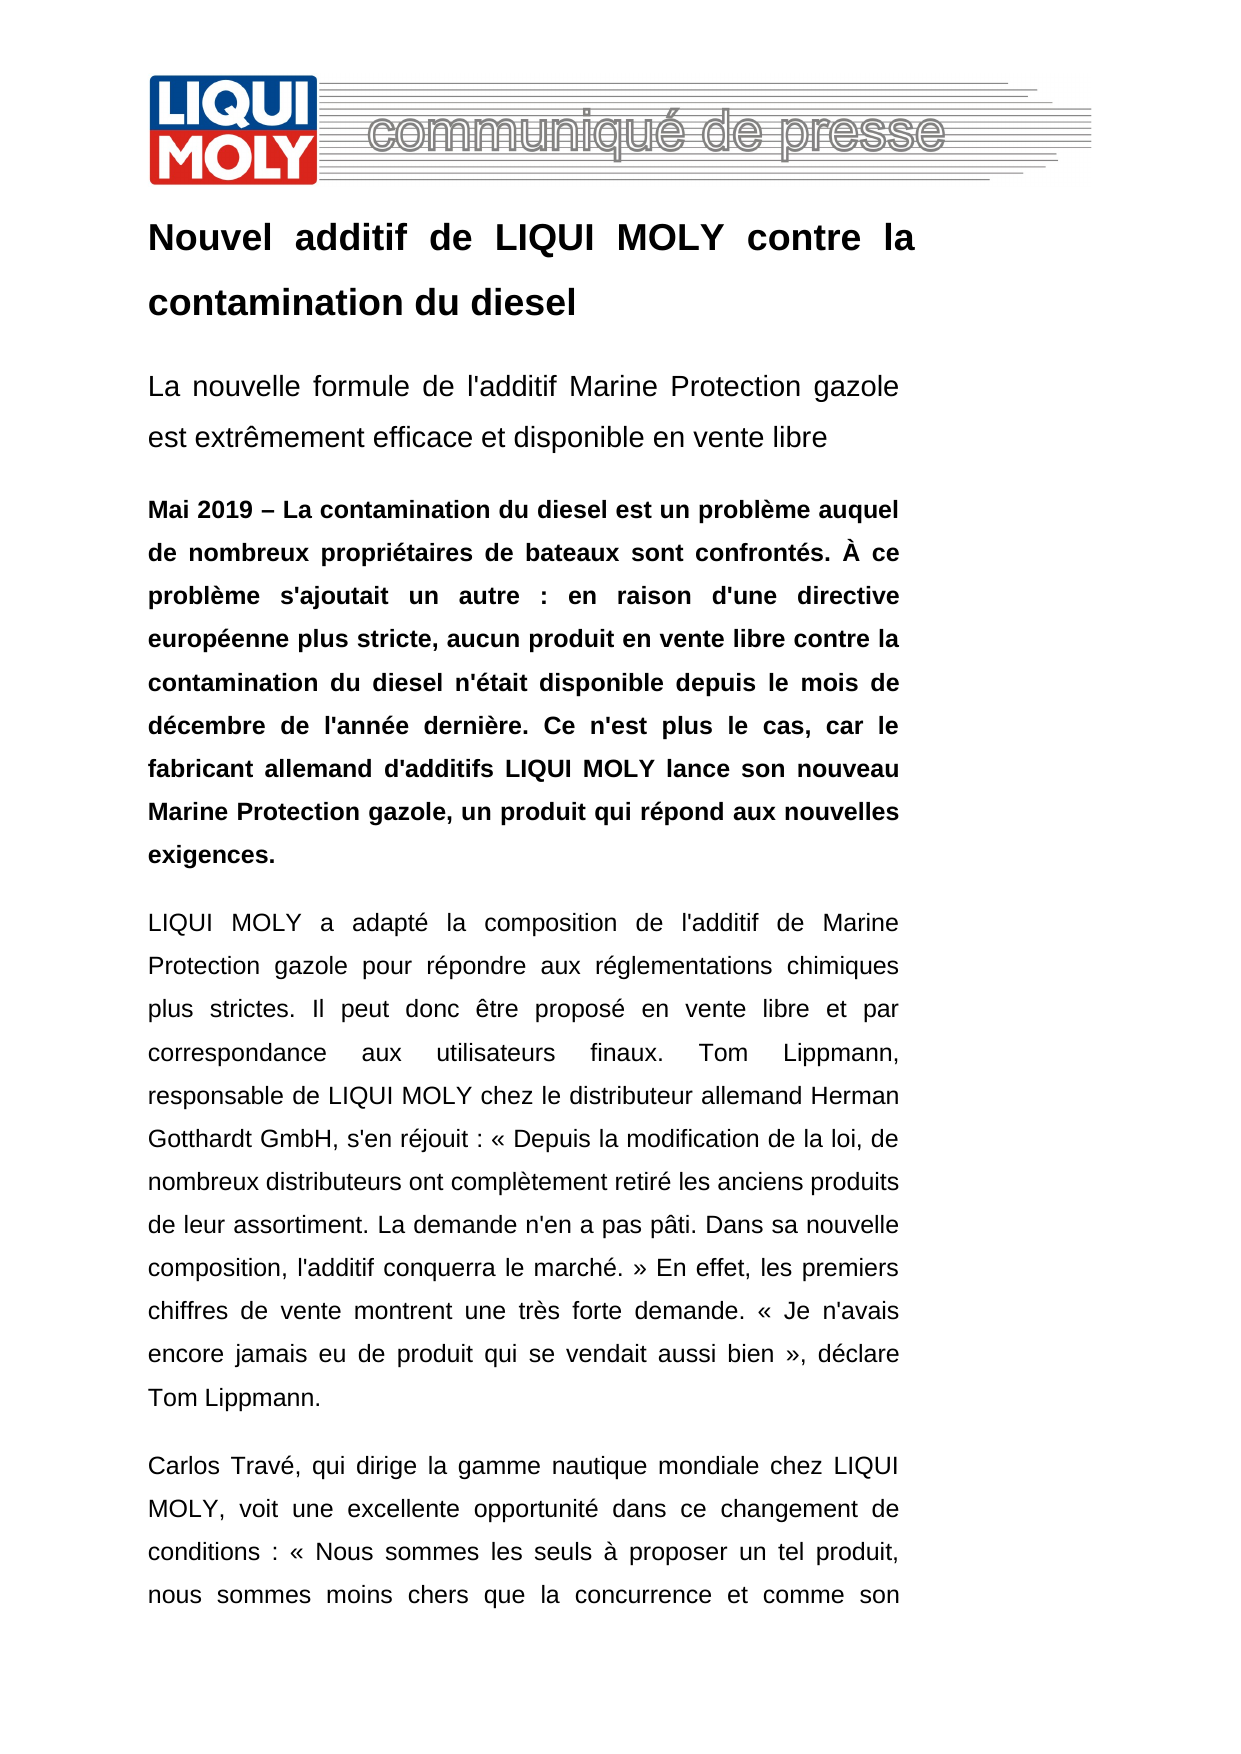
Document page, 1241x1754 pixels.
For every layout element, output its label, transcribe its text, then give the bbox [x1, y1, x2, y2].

text Nouvel additif de LIQUI MOLY contre la contamination du diesel [148, 215, 915, 323]
picture [147, 73, 1092, 187]
text Mai 2019 – La contamination du diesel est un problème auquel de nombreux propriétaires de bateaux sont confrontés. À ce problème s'ajoutait un autre : en raison d'une directive européenne plus stricte, aucun produit en vente libre contre la contamination du diesel n'était disponible depuis le mois de décembre de l'année dernière. Ce n'est plus le cas, car le fabricant allemand d'additifs LIQUI MOLY lance son nouveau Marine Protection gazole, un produit qui répond aux nouvelles exigences. [148, 495, 901, 869]
text LIQUI MOLY a adapté la composition de l'additif de Marine Protection gazole pour répondre aux réglementations chimiques plus strictes. Il peut donc être proposé en vente libre et par correspondance aux utilisateurs finaux. Tom Lippmann, responsable de LIQUI MOLY chez le distributeur allemand Herman Gotthardt GmbH, s'en réjouit : « Depuis la modification de la loi, de nombreux distributeurs ont complètement retiré les anciens produits de leur assortiment. La demande n'en a pas pâti. Dans sa nouvelle composition, l'additif conquerra le marché. » En effet, les premiers chiffres de vente montrent une très forte demande. « Je n'avais encore jamais eu de produit qui se vendait aussi bien », déclare Tom Lippmann. [148, 908, 901, 1411]
text La nouvelle formule de l'additif Marine Protection gazole est extrêmement efficace et disponible en vente libre [148, 369, 901, 453]
